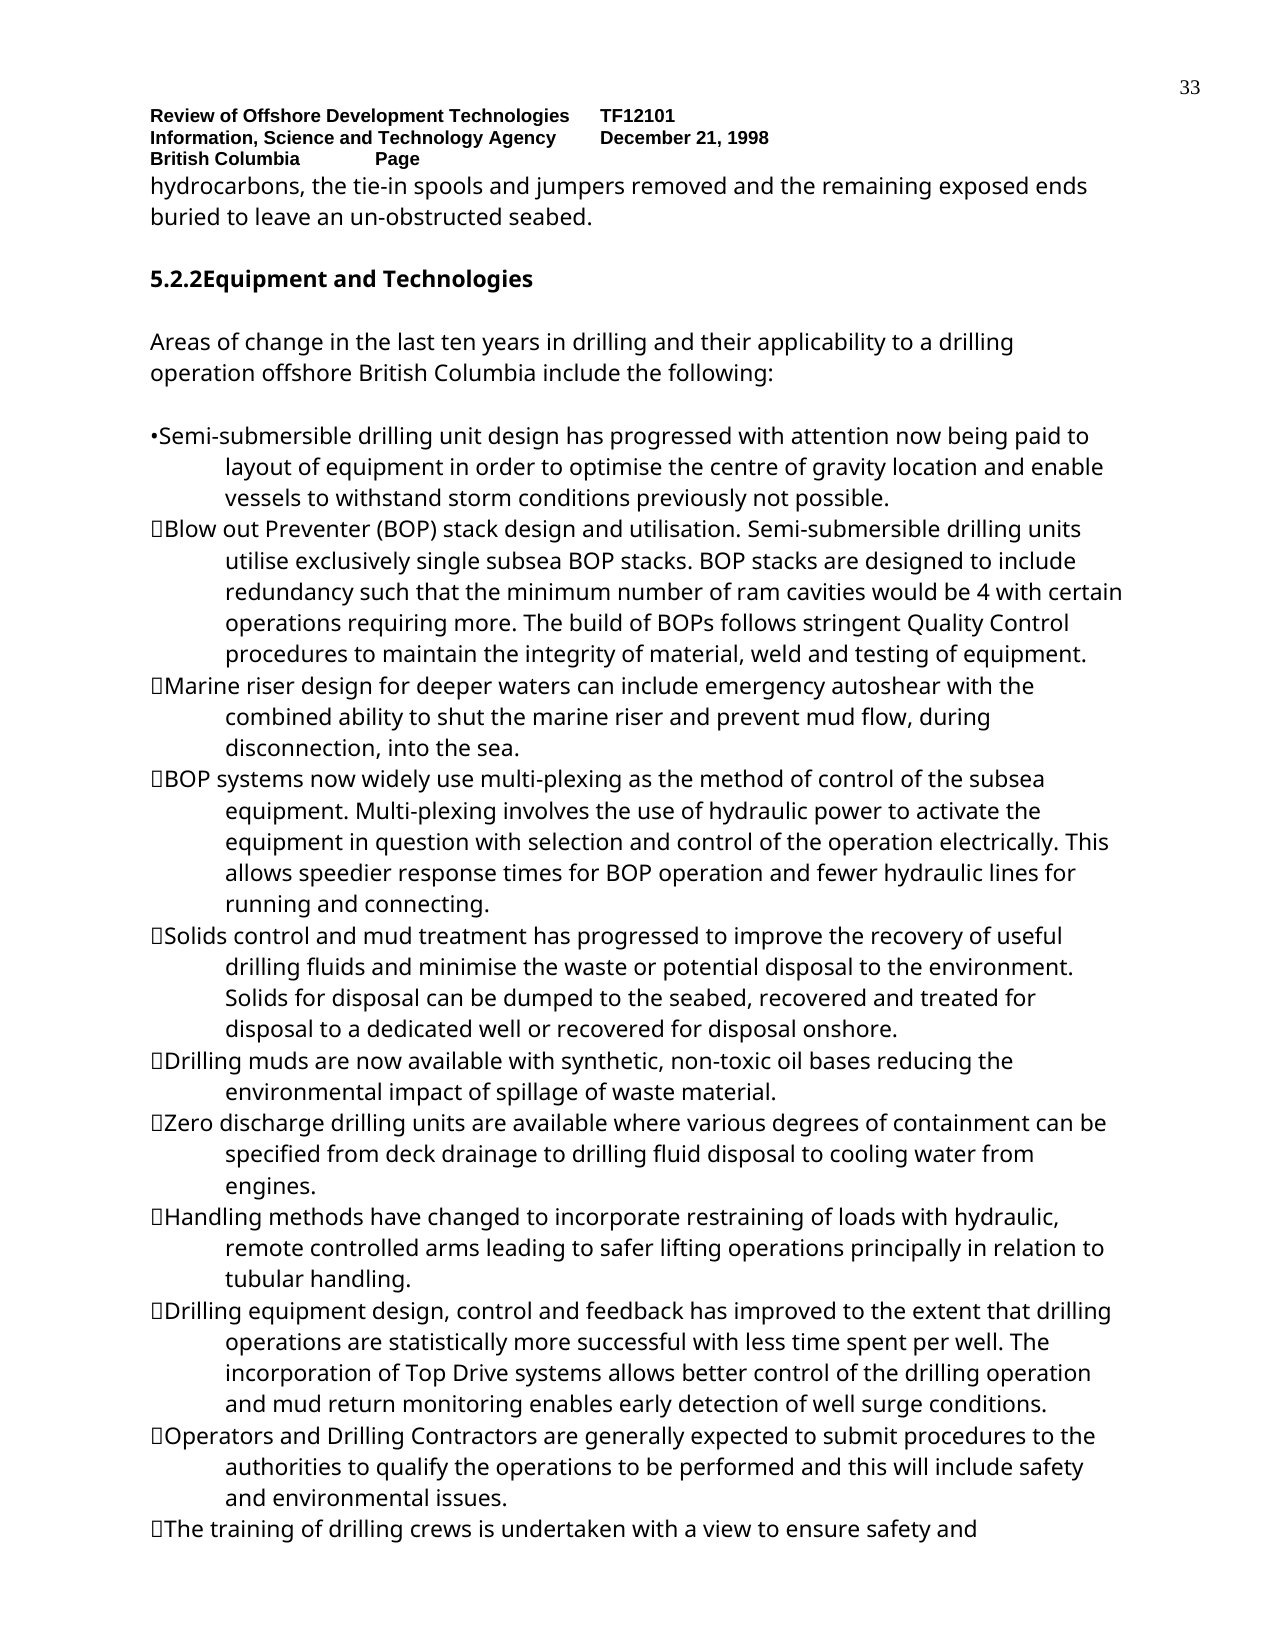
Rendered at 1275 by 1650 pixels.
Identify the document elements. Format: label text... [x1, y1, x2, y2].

text  Blow out Preventer () stack design and utilisation. Semi-submersible drilling units utilise exclusively single subsea stacks. stacks are designed to include redundancy such that the minimum number of ram cavities would be 4 with certain operations requiring more. The build of BOPs follows stringent Quality Control procedures to maintain the integrity of material, weld and testing of equipment. [150, 513, 1125, 670]
text Areas of change in the last ten years in drilling and their applicability to a drilling operation offshore British Columbia include the following: [150, 326, 1125, 388]
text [150, 1513, 1125, 1545]
text  Drilling muds are now available with synthetic, non-toxic oil bases reducing the environmental impact of spillage of waste material. [150, 1045, 1125, 1107]
text  Drilling equipment design, control and feedback has improved to the extent that drilling operations are statistically more successful with less time spent per well. The incorporation of Top Drive systems allows better control of the drilling operation and mud return monitoring enables early detection of well surge conditions. [150, 1295, 1125, 1420]
text  Zero discharge drilling units are available where various degrees of containment can be specified from deck drainage to drilling fluid disposal to cooling water from engines. [150, 1107, 1125, 1201]
text  Marine riser design for deeper waters can include emergency autoshear with the combined ability to shut the marine riser and prevent mud flow, during disconnection, into the sea. [150, 670, 1125, 763]
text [150, 170, 1125, 232]
text  systems now widely use multi-plexing as the method of control of the subsea equipment. Multi-plexing involves the use of hydraulic power to activate the equipment in question with selection and control of the operation electrically. This allows speedier response times for operation and fewer hydraulic lines for running and connecting. [150, 763, 1125, 920]
text 5.2.2 Equipment and Technologies [150, 263, 1125, 295]
text • Semi-submersible drilling unit design has progressed with attention now being paid to layout of equipment in order to optimise the centre of gravity location and enable vessels to withstand storm conditions previously not possible. [150, 420, 1125, 513]
text  Handling methods have changed to incorporate restraining of loads with hydraulic, remote controlled arms leading to safer lifting operations principally in relation to tubular handling. [150, 1201, 1125, 1295]
text  Solids control and mud treatment has progressed to improve the recovery of useful drilling fluids and minimise the waste or potential disposal to the environment. Solids for disposal can be dumped to the seabed, recovered and treated for disposal to a dedicated well or recovered for disposal onshore. [150, 920, 1125, 1045]
text  Operators and Drilling Contractors are generally expected to submit procedures to the authorities to qualify the operations to be performed and this will include safety and environmental issues. [150, 1420, 1125, 1513]
